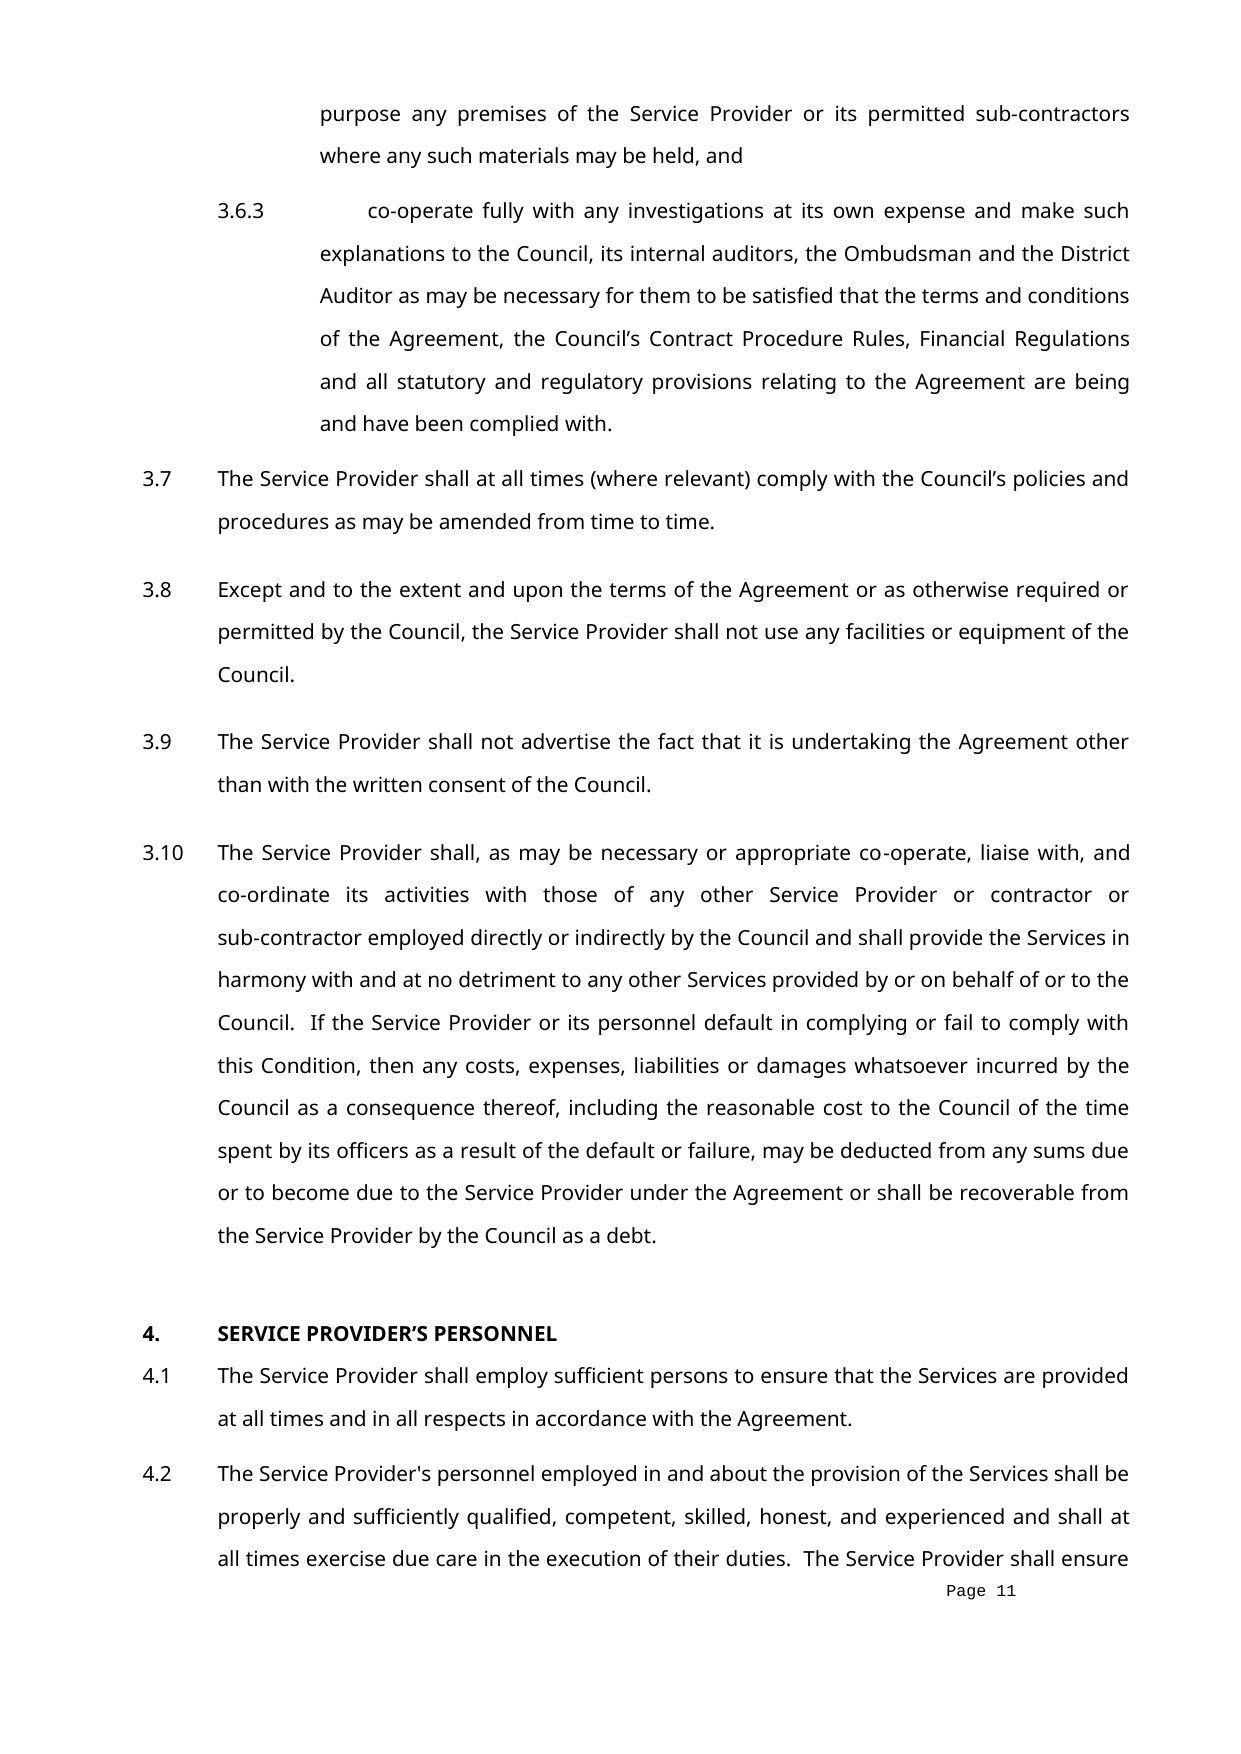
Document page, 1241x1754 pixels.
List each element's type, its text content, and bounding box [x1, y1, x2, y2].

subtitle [217, 99, 1131, 170]
text 4.1 The Service Provider shall employ sufficient persons to ensure that the Services are provided at all times and in all respects in accordance with the Agreement. [142, 1361, 1131, 1432]
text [142, 1459, 1131, 1573]
subtitle 4. SERVICE PROVIDER’S PERSONNEL [142, 1319, 1131, 1347]
text 3.8 Except and to the extent and upon the terms of the Agreement or as otherwise required or permitted by the Council, the Service Provider shall not use any facilities or equipment of the Council. [142, 575, 1131, 688]
subtitle co-operate fully with any investigations at its own expense and make such explanations to the Council, its internal auditors, the Ombudsman and the District Auditor as may be necessary for them to be satisfied that the terms and conditions of the Agreement, the Council’s Contract Procedure Rules, Financial Regulations and all statutory and regulatory provisions relating to the Agreement are being and have been complied with. [217, 196, 1131, 438]
text 3.10 The Service Provider shall, as may be necessary or appropriate co-operate, liaise with, and co-ordinate its activities with those of any other Service Provider or contractor or sub-contractor employed directly or indirectly by the Council and shall provide the Services in harmony with and at no detriment to any other Services provided by or on behalf of or to the Council. If the Service Provider or its personnel default in complying or fail to comply with this Condition, then any costs, expenses, liabilities or damages whatsoever incurred by the Council as a consequence thereof, including the reasonable cost to the Council of the time spent by its officers as a result of the default or failure, may be deducted from any sums due or to become due to the Service Provider under the Agreement or shall be recoverable from the Service Provider by the Council as a debt. [142, 838, 1131, 1249]
text 3.7 The Service Provider shall at all times (where relevant) comply with the Council’s policies and procedures as may be amended from time to time. [142, 464, 1131, 536]
text 3.9 The Service Provider shall not advertise the fact that it is undertaking the Agreement other than with the written consent of the Council. [142, 727, 1131, 798]
